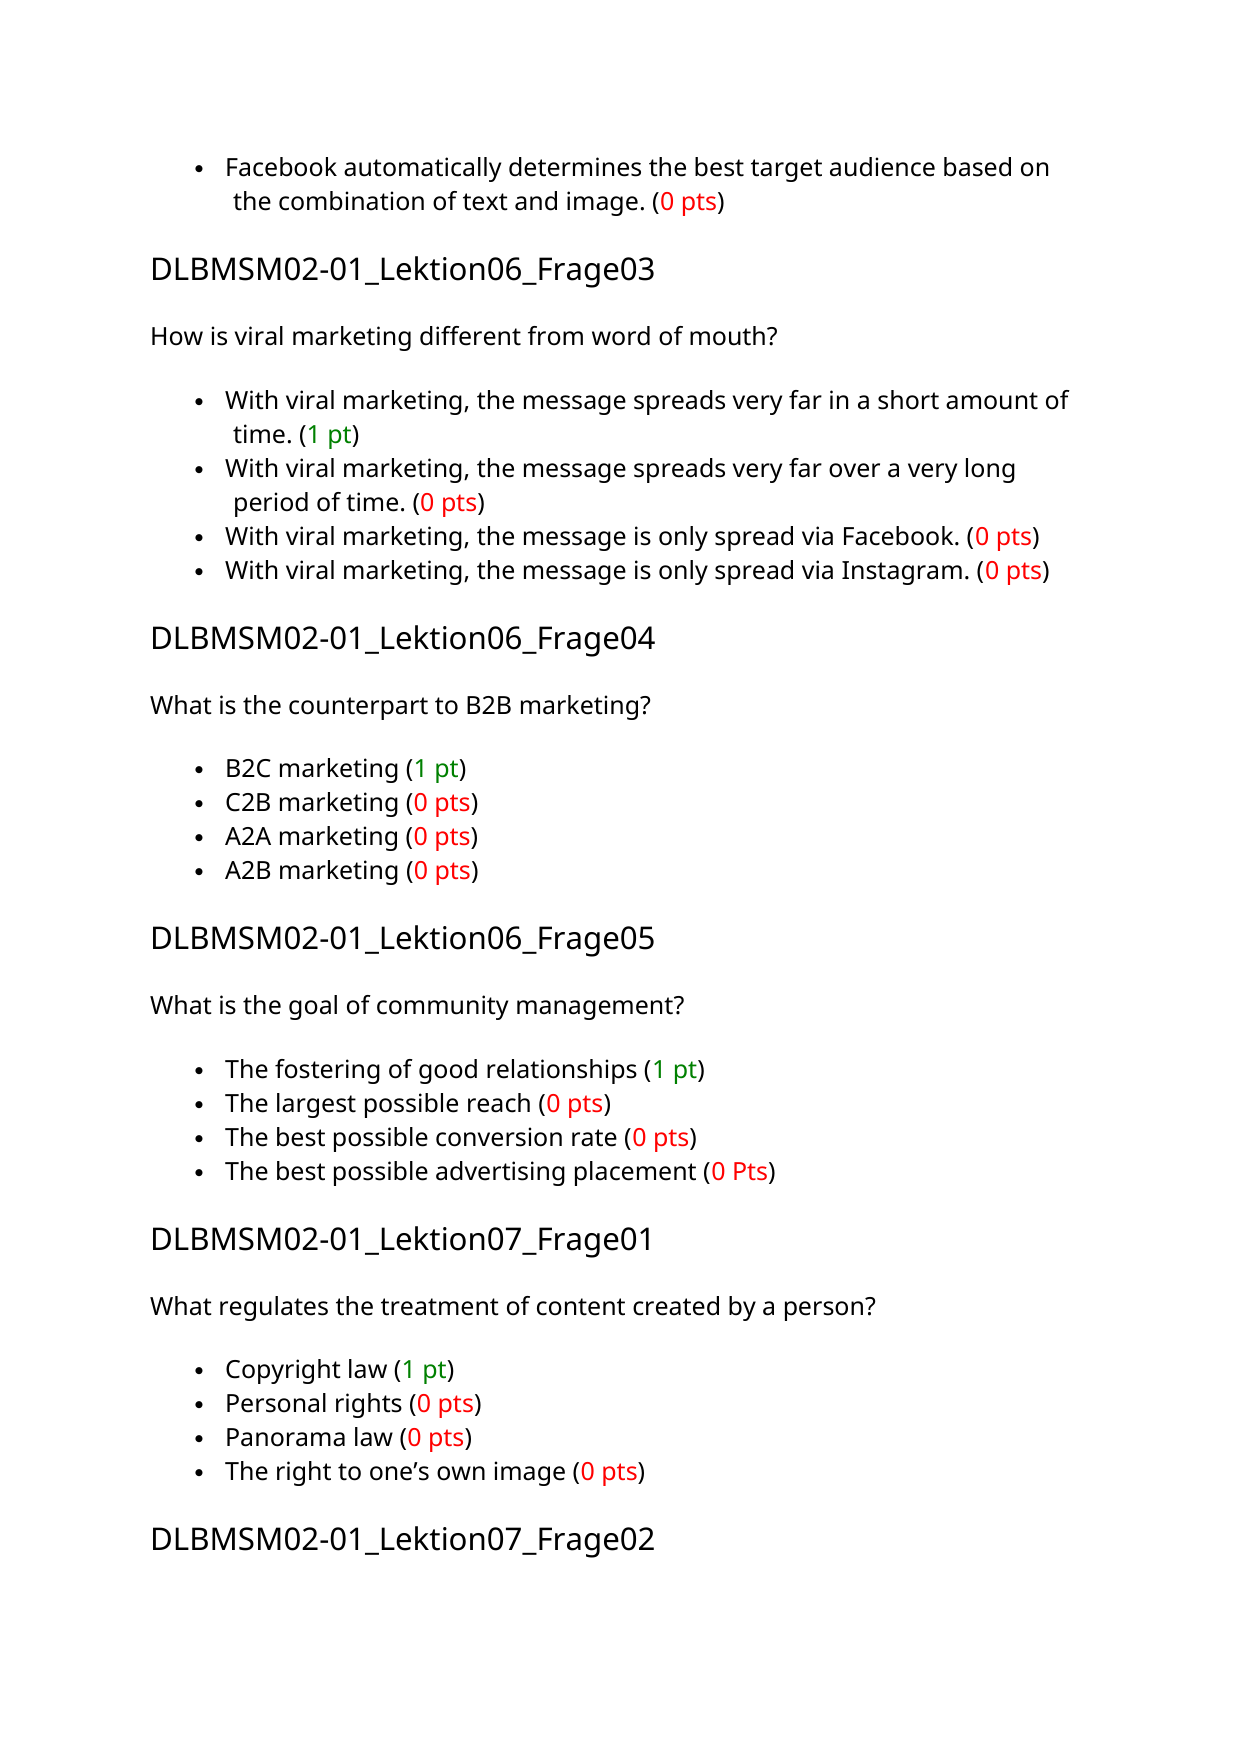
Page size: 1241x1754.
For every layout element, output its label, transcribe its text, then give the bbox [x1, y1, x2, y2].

text How is viral marketing different from word of mouth? [150, 319, 1090, 353]
list B2C marketing (1 pt) [195, 751, 1090, 785]
text DLBMSM02-01_Lektion06_Frage05 [150, 916, 1090, 959]
list Personal rights (0 pts) [195, 1386, 1090, 1420]
list C2B marketing (0 pts) [195, 785, 1090, 819]
text What is the goal of community management? [150, 988, 1090, 1022]
list The best possible advertising placement (0 Pts) [195, 1153, 1090, 1187]
list The right to one’s own image (0 pts) [195, 1454, 1090, 1488]
text DLBMSM02-01_Lektion06_Frage04 [150, 616, 1090, 658]
list With viral marketing, the message spreads very far in a short amount of time. (1 pt) [195, 382, 1090, 450]
list A2B marketing (0 pts) [195, 853, 1090, 887]
list The best possible conversion rate (0 pts) [195, 1119, 1090, 1153]
list Copyright law (1 pt) [195, 1352, 1090, 1386]
text DLBMSM02-01_Lektion07_Frage02 [150, 1517, 1090, 1560]
list With viral marketing, the message is only spread via Facebook. (0 pts) [195, 518, 1090, 553]
list Facebook automatically determines the best target audience based on the combination of text and image. (0 pts) [195, 150, 1090, 218]
list The fostering of good relationships (1 pt) [195, 1051, 1090, 1085]
list The largest possible reach (0 pts) [195, 1085, 1090, 1119]
text What is the counterpart to B2B marketing? [150, 688, 1090, 722]
list With viral marketing, the message is only spread via Instagram. (0 pts) [195, 553, 1090, 587]
text DLBMSM02-01_Lektion07_Frage01 [150, 1217, 1090, 1259]
text What regulates the treatment of content created by a person? [150, 1288, 1090, 1322]
list Panorama law (0 pts) [195, 1420, 1090, 1454]
list With viral marketing, the message spreads very far over a very long period of time. (0 pts) [195, 450, 1090, 518]
text DLBMSM02-01_Lektion06_Frage03 [150, 247, 1090, 290]
list A2A marketing (0 pts) [195, 819, 1090, 853]
